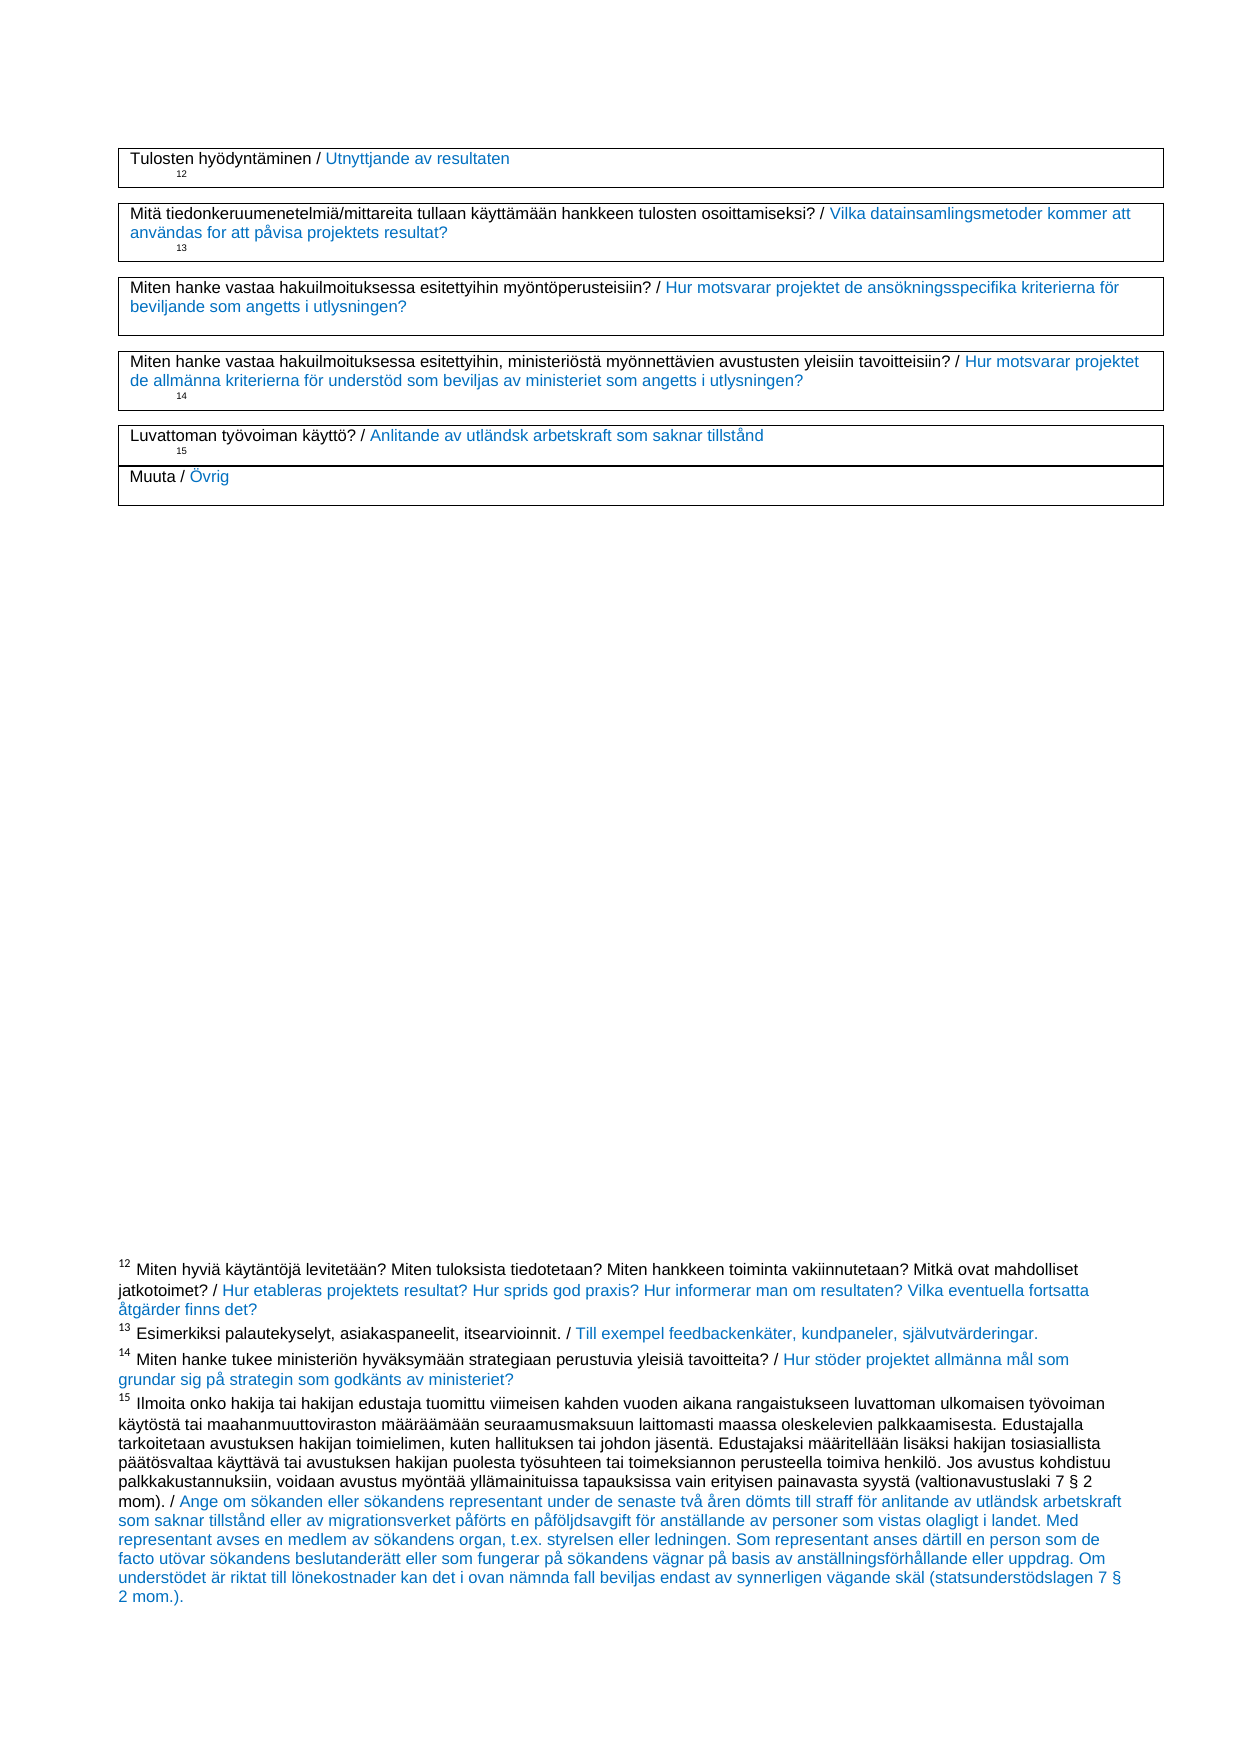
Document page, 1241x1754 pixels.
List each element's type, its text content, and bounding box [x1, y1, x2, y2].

table_header Miten hanke vastaa hakuilmoituksessa esitettyihin, ministeriöstä myönnettävien avustusten yleisiin tavoitteisiin? / Hur motsvarar projektet de allmänna kriterierna för understöd som beviljas av ministeriet som angetts i utlysningen? [119, 352, 1163, 409]
table_header Miten hanke vastaa hakuilmoituksessa esitettyihin myöntöperusteisiin? / Hur motsvarar projektet de ansökningsspecifika kriterierna för beviljande som angetts i utlysningen? [119, 278, 1163, 335]
table_header Mitä tiedonkeruumenetelmiä/mittareita tullaan käyttämään hankkeen tulosten osoittamiseksi? / Vilka datainsamlingsmetoder kommer att användas for att påvisa projektets resultat? [119, 204, 1163, 261]
table_header Muuta / Övrig [119, 467, 1163, 505]
table_header Tulosten hyödyntäminen / Utnyttjande av resultaten [119, 149, 1163, 187]
table_header Luvattoman työvoiman käyttö? / Anlitande av utländsk arbetskraft som saknar tillstånd [119, 426, 1163, 464]
